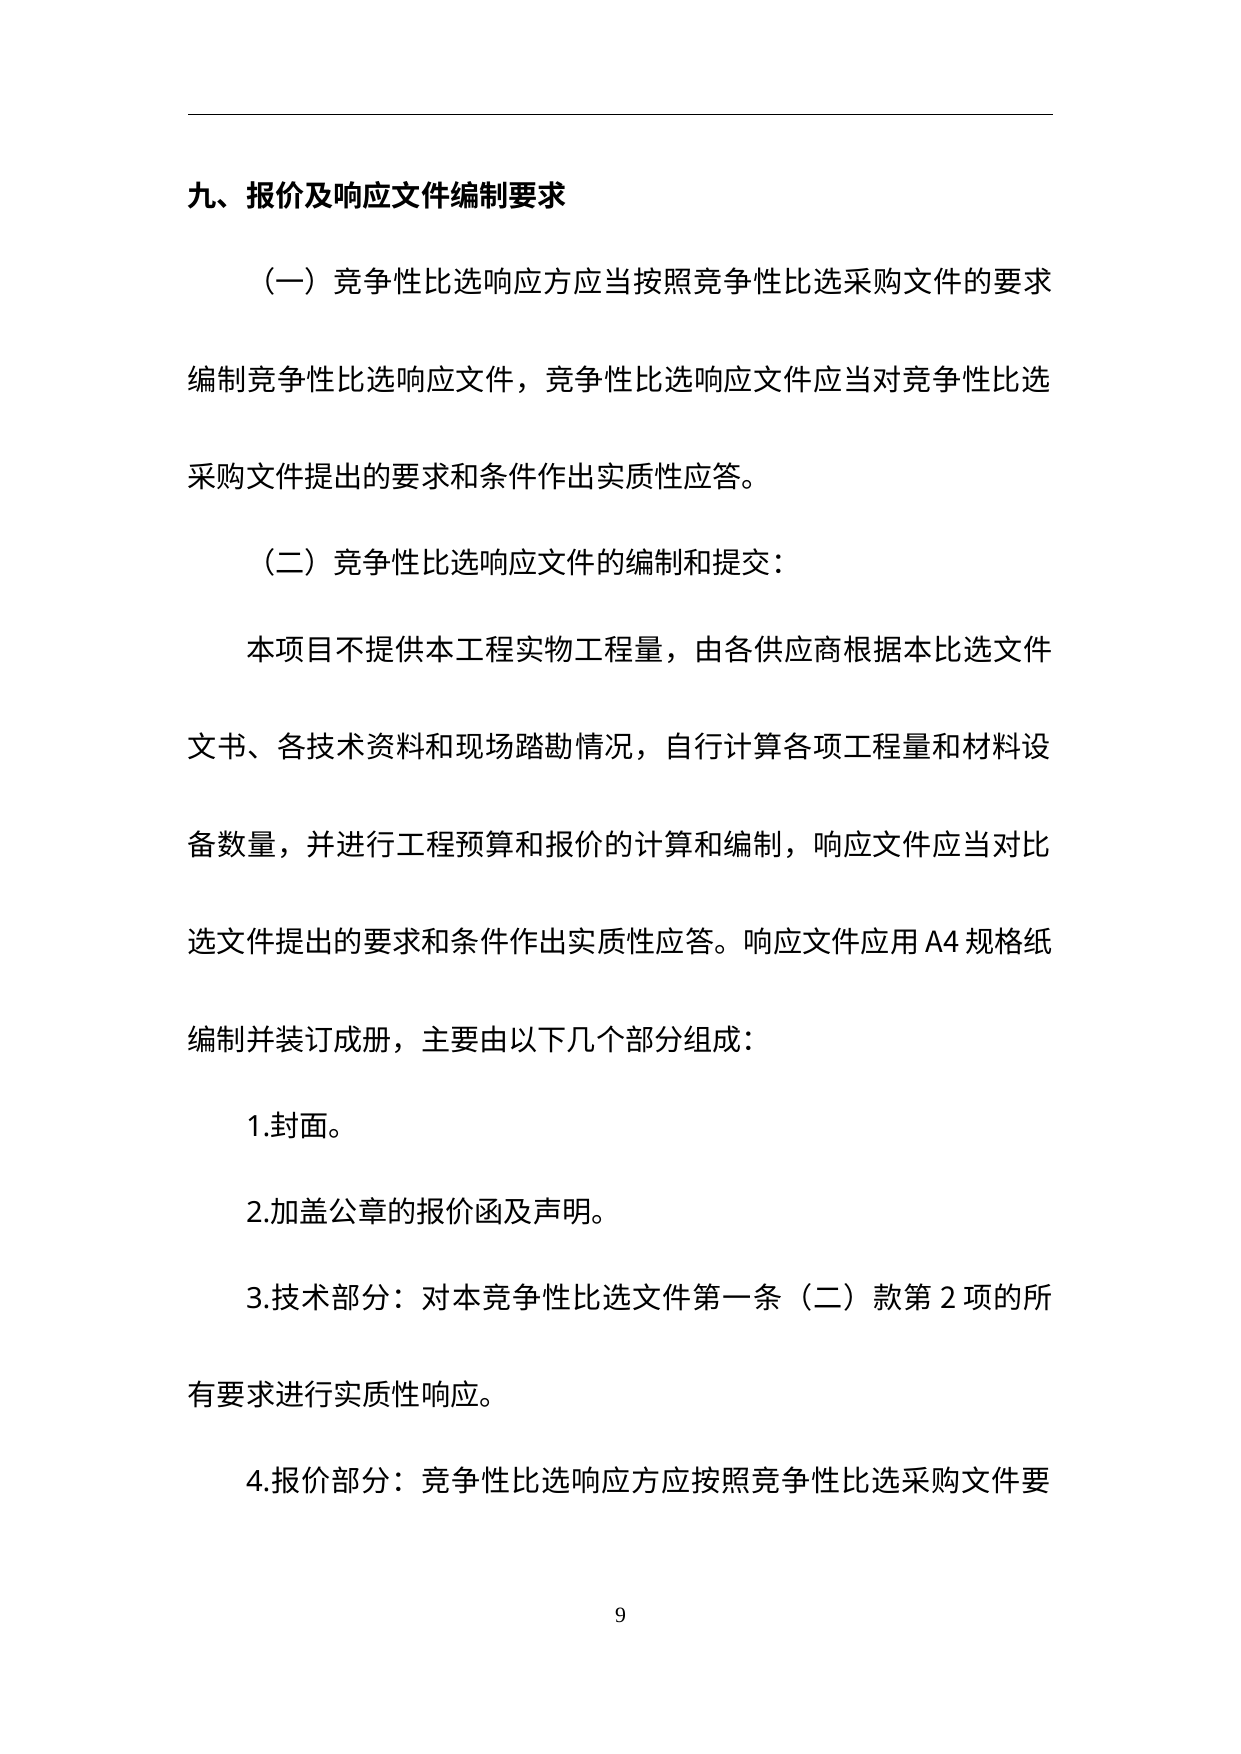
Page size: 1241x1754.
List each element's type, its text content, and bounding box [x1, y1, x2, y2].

list 竞争性比选响应方应当按照竞争性比选采购文件的要求编制竞争性比选响应文件，竞争性比选响应文件应当对竞争性比选采购文件提出的要求和条件作出实质性应答。 [187, 247, 1053, 507]
text 3.技术部分：对本竞争性比选文件第一条（二）款第2项的所有要求进行实质性响应。 [187, 1263, 1053, 1426]
text 本项目不提供本工程实物工程量，由各供应商根据本比选文件文书、各技术资料和现场踏勘情况，自行计算各项工程量和材料设备数量，并进行工程预算和报价的计算和编制，响应文件应当对比选文件提出的要求和条件作出实质性应答。响应文件应用A4规格纸编制并装订成册，主要由以下几个部分组成： [187, 615, 1053, 1070]
text 1.封面。 [187, 1091, 1053, 1156]
list 竞争性比选响应文件的编制和提交： [187, 528, 1053, 593]
text 2.加盖公章的报价函及声明。 [187, 1177, 1053, 1242]
subtitle 报价及响应文件编制要求 [187, 161, 1053, 226]
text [187, 1447, 1053, 1512]
